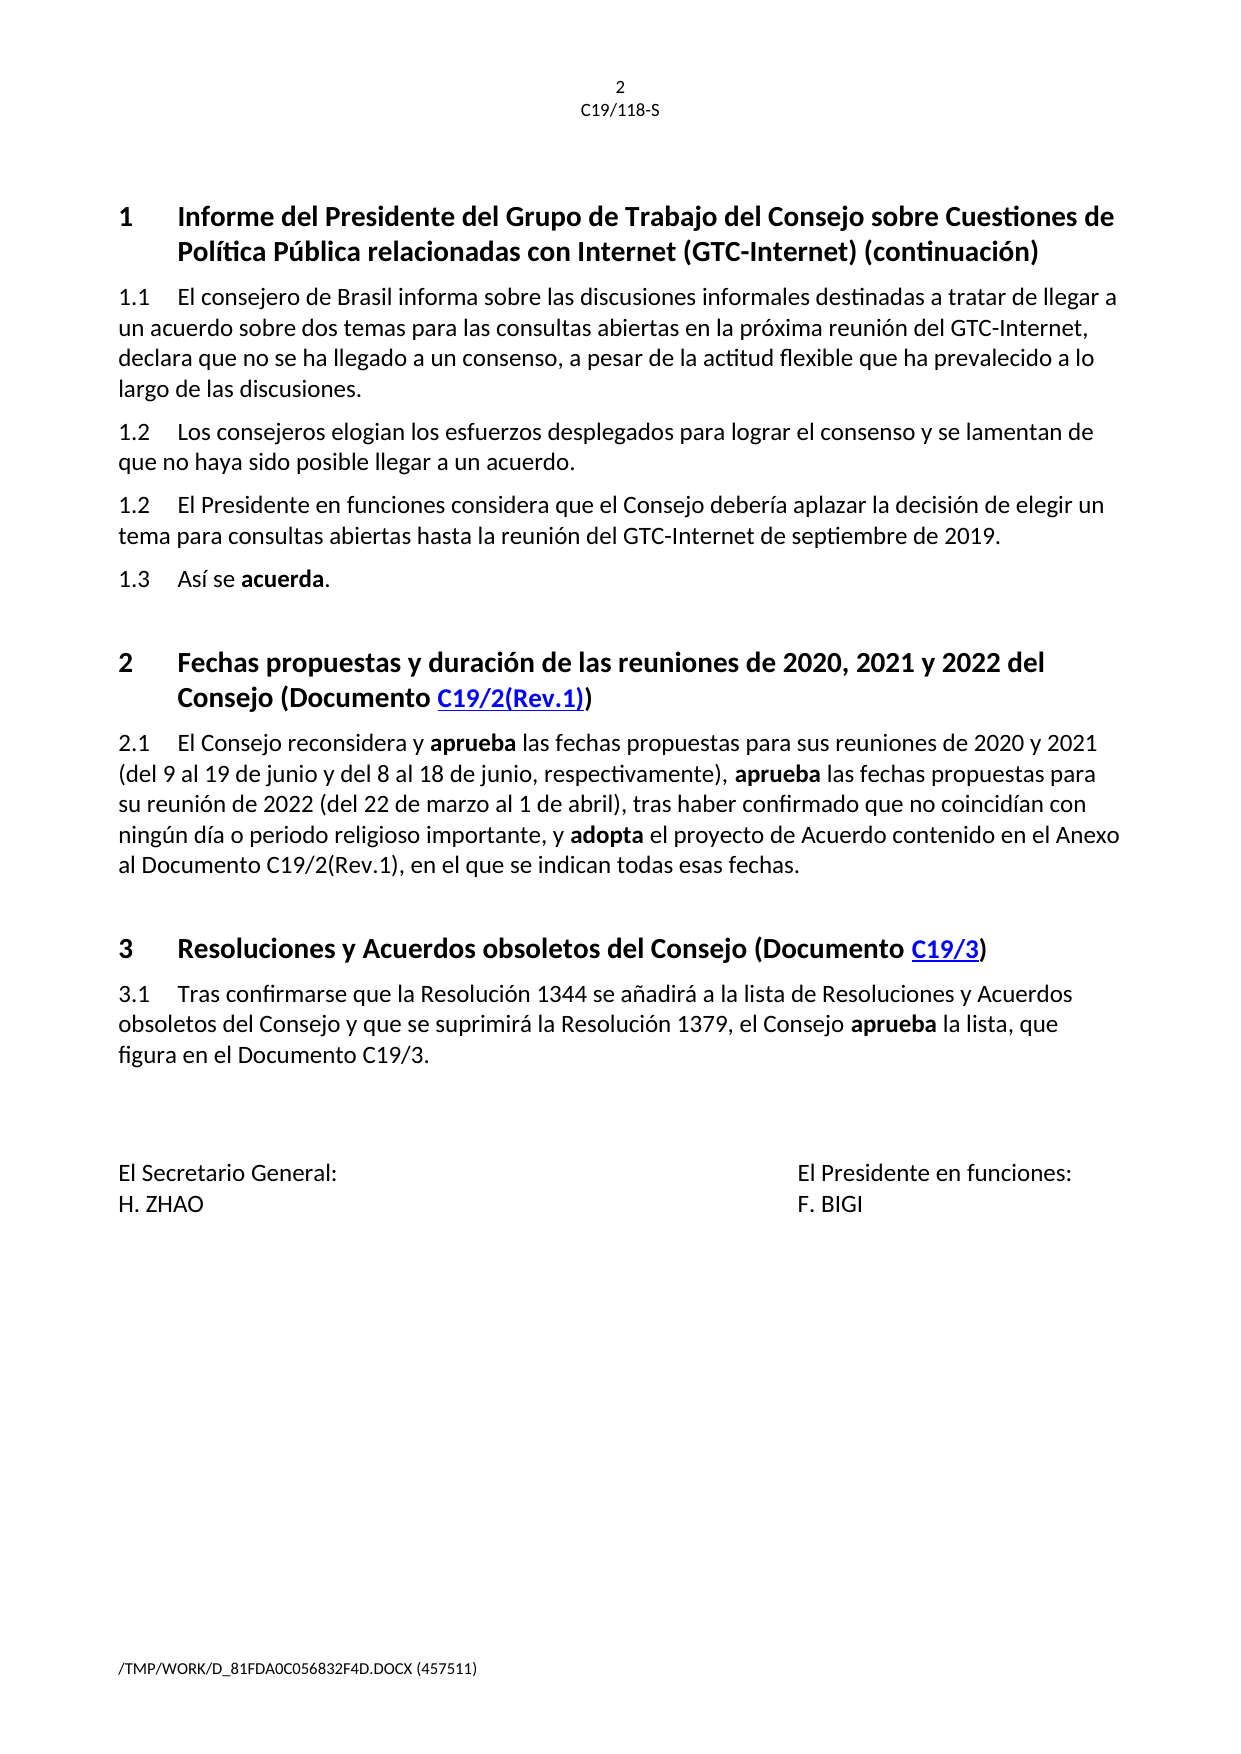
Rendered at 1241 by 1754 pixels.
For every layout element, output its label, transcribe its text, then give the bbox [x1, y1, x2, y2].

text El Secretario General: El Presidente en funciones: H. ZHAO F. BIGI [118, 1157, 1122, 1218]
subtitle 1 Informe del Presidente del Grupo de Trabajo del Consejo sobre Cuestiones de Política Pública relacionadas con Internet (GTC-Internet) (continuación) [118, 198, 1122, 269]
text 3.1 Tras confirmarse que la Resolución 1344 se añadirá a la lista de Resoluciones y Acuerdos obsoletos del Consejo y que se suprimirá la Resolución 1379, el Consejo aprueba la lista, que figura en el Documento C19/3. [118, 978, 1122, 1070]
subtitle 3 Resoluciones y Acuerdos obsoletos del Consejo (Documento C19/3) [118, 930, 1122, 966]
text 1.3 Así se acuerda. [118, 563, 1122, 594]
text 2.1 El Consejo reconsidera y aprueba las fechas propuestas para sus reuniones de 2020 y 2021 (del 9 al 19 de junio y del 8 al 18 de junio, respectivamente), aprueba las fechas propuestas para su reunión de 2022 (del 22 de marzo al 1 de abril), tras haber confirmado que no coincidían con ningún día o periodo religioso importante, y adopta el proyecto de Acuerdo contenido en el Anexo al Documento C19/2(Rev.1), en el que se indican todas esas fechas. [118, 727, 1122, 880]
text 1.1 El consejero de Brasil informa sobre las discusiones informales destinadas a tratar de llegar a un acuerdo sobre dos temas para las consultas abiertas en la próxima reunión del GTC-Internet, declara que no se ha llegado a un consenso, a pesar de la actitud flexible que ha prevalecido a lo largo de las discusiones. [118, 281, 1122, 403]
text 1.2 Los consejeros elogian los esfuerzos desplegados para lograr el consenso y se lamentan de que no haya sido posible llegar a un acuerdo. [118, 416, 1122, 477]
subtitle 2 Fechas propuestas y duración de las reuniones de 2020, 2021 y 2022 del Consejo (Documento C19/2(Rev.1)) [118, 644, 1122, 715]
text 1.2 El Presidente en funciones considera que el Consejo debería aplazar la decisión de elegir un tema para consultas abiertas hasta la reunión del GTC-Internet de septiembre de 2019. [118, 489, 1122, 551]
